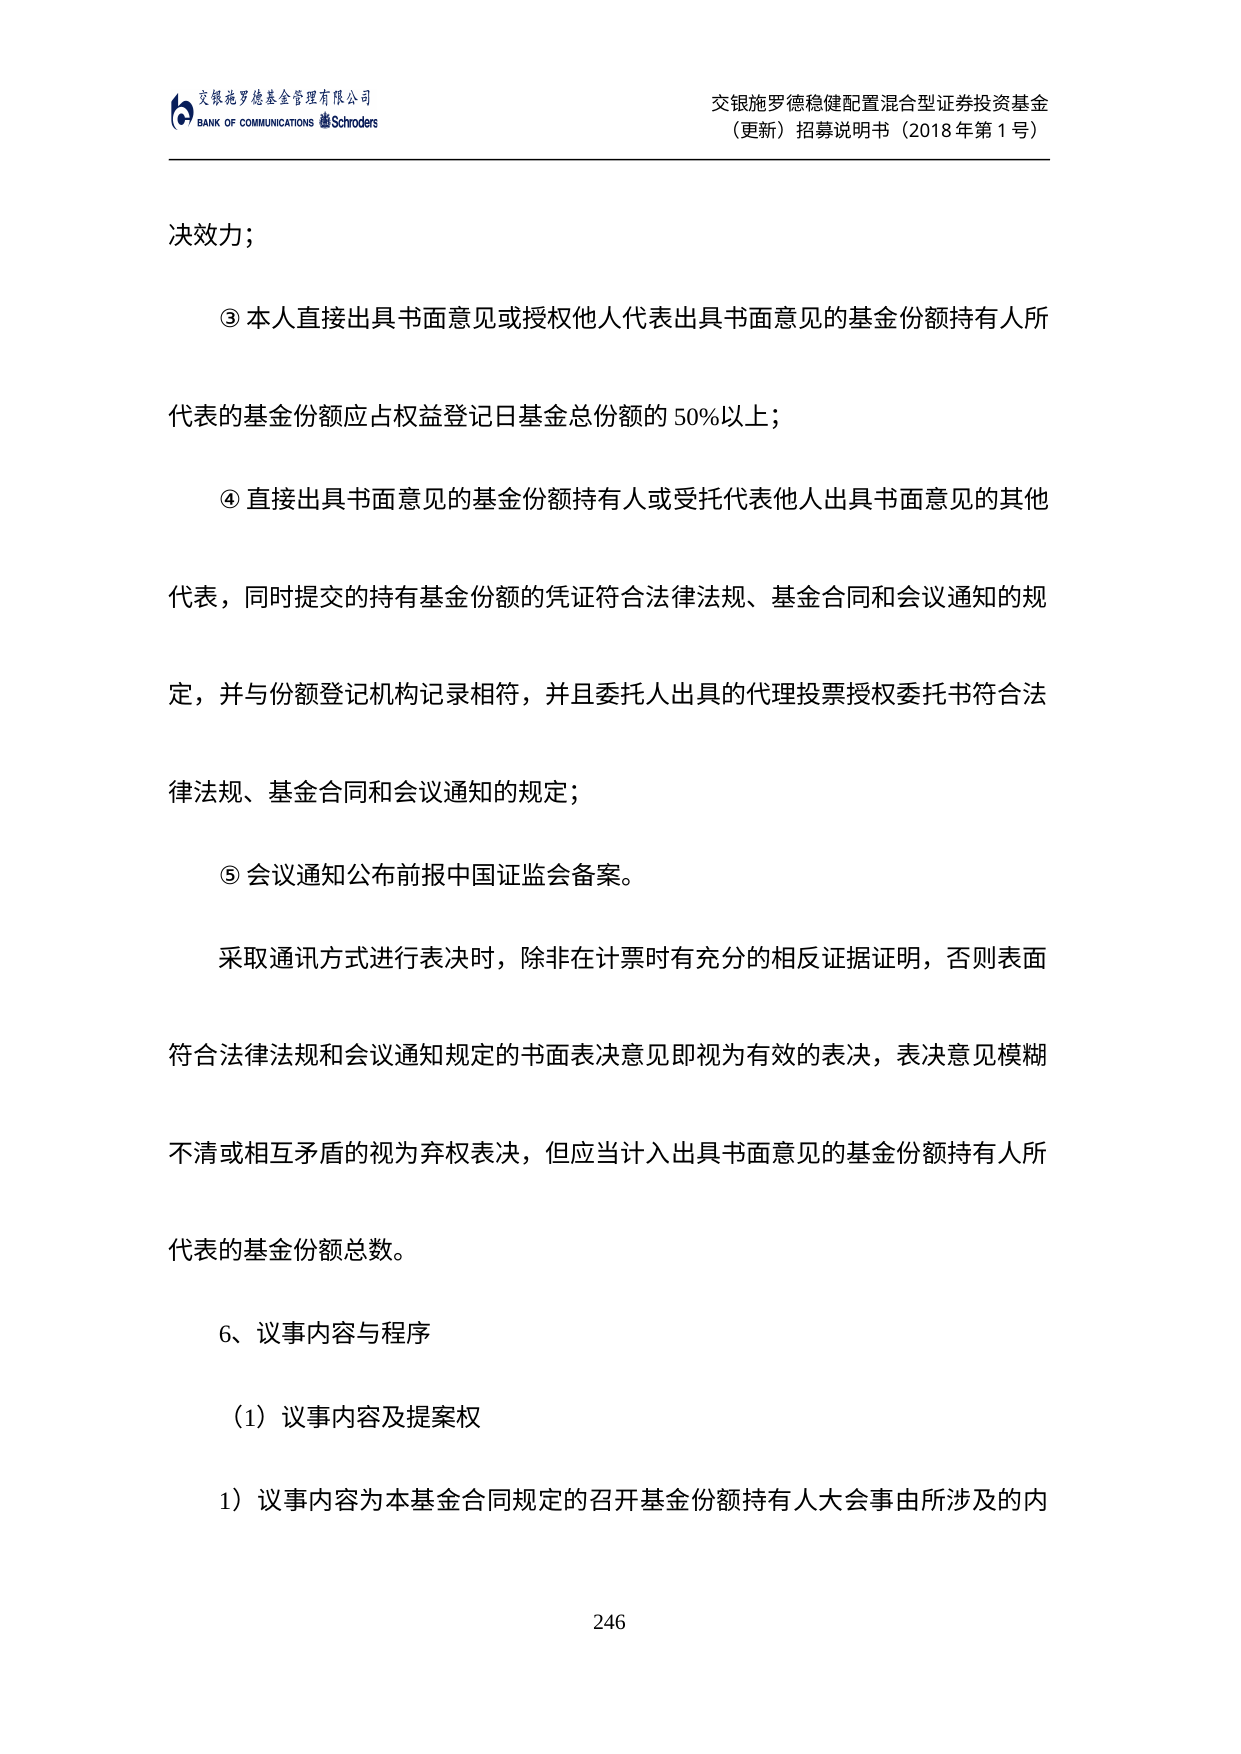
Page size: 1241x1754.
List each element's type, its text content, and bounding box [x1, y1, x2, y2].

text ⑤会议通知公布前报中国证监会备案。 [169, 841, 1050, 906]
picture [171, 89, 378, 130]
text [169, 201, 1050, 266]
text ④直接出具书面意见的基金份额持有人或受托代表他人出具书面意见的其他代表，同时提交的持有基金份额的凭证符合法律法规、基金合同和会议通知的规定，并与份额登记机构记录相符，并且委托人出具的代理投票授权委托书符合法律法规、基金合同和会议通知的规定； [169, 465, 1050, 823]
text （1）议事内容及提案权 [169, 1383, 1050, 1448]
text 6、议事内容与程序 [169, 1299, 1050, 1364]
text ③本人直接出具书面意见或授权他人代表出具书面意见的基金份额持有人所代表的基金份额应占权益登记日基金总份额的50%以上； [169, 284, 1050, 447]
text 采取通讯方式进行表决时，除非在计票时有充分的相反证据证明，否则表面符合法律法规和会议通知规定的书面表决意见即视为有效的表决，表决意见模糊不清或相互矛盾的视为弃权表决，但应当计入出具书面意见的基金份额持有人所代表的基金份额总数。 [169, 924, 1050, 1281]
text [169, 1466, 1050, 1531]
